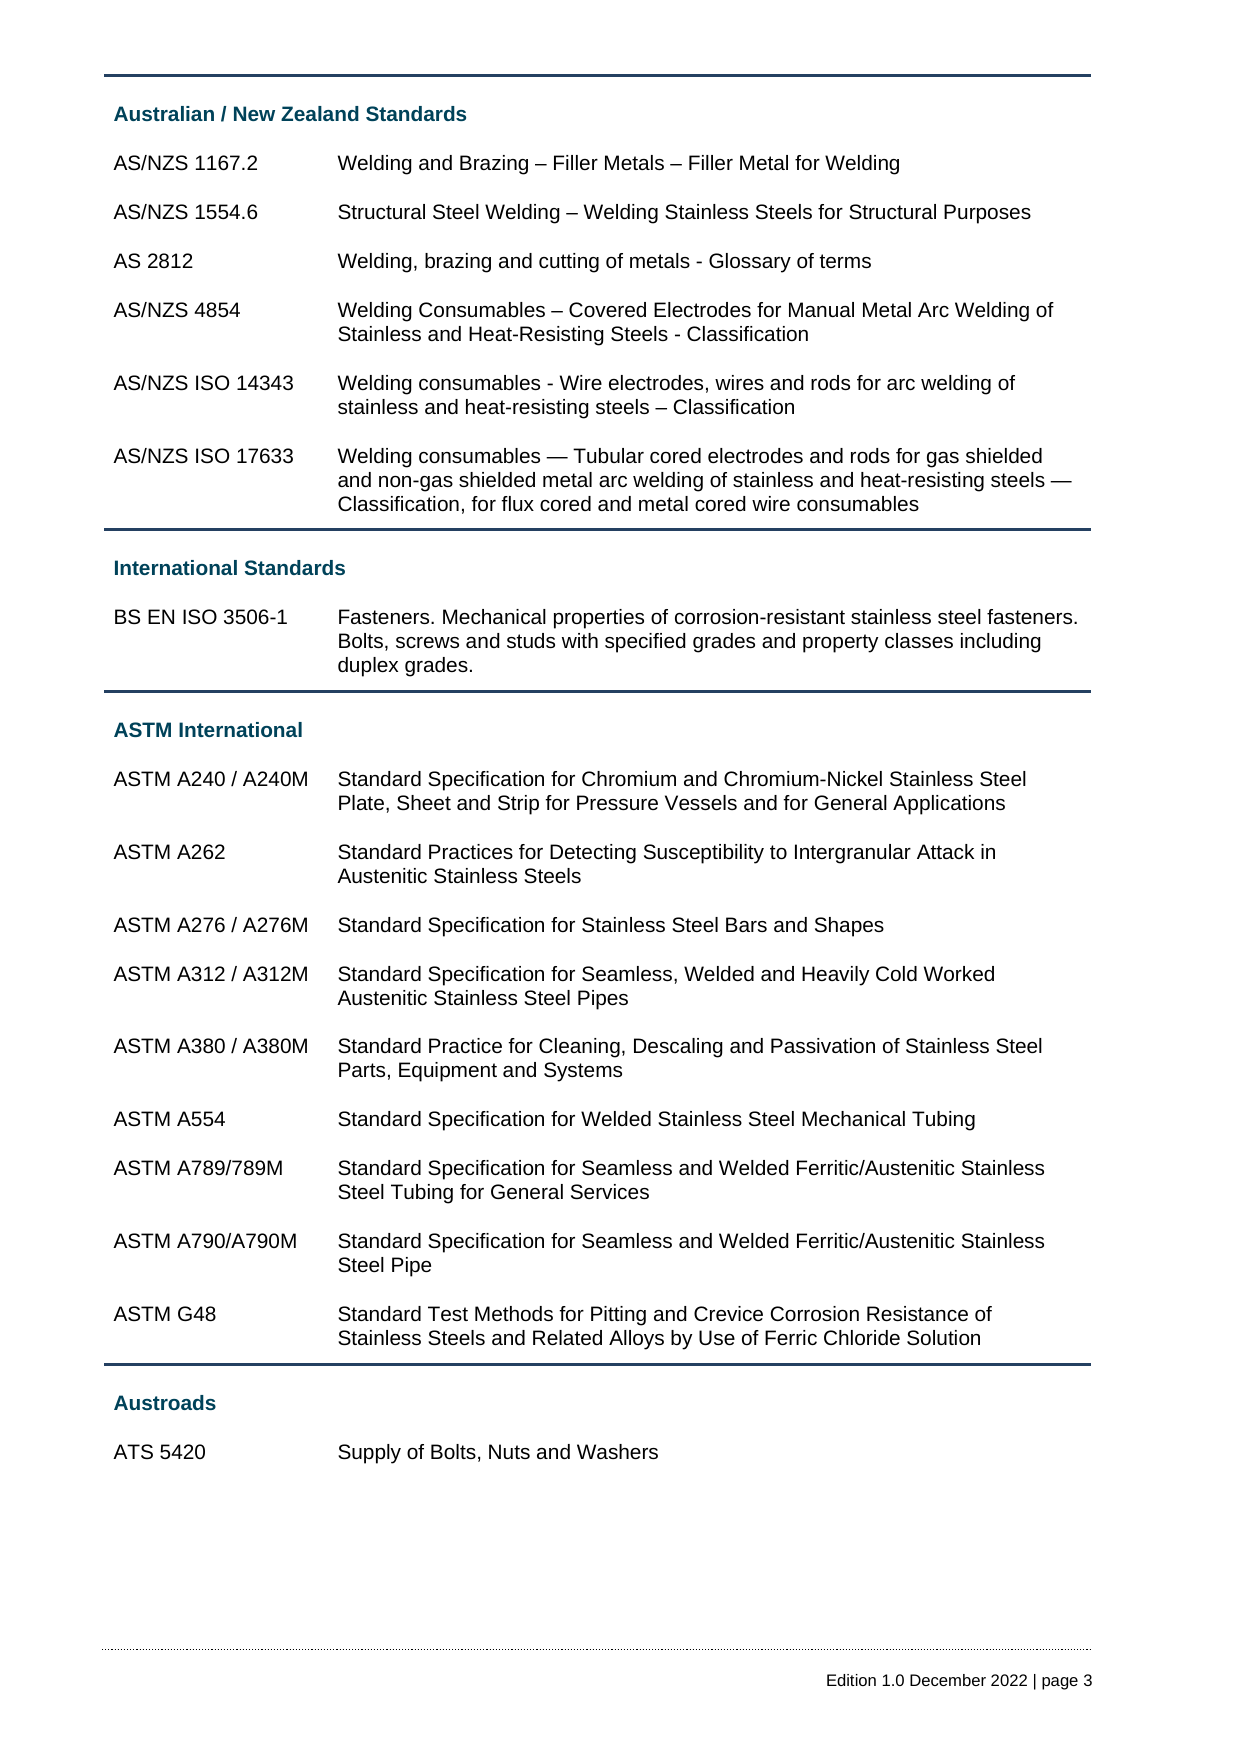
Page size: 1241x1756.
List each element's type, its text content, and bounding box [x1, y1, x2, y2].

table_cell ASTM International ASTM A240 / A240M Standard Specification for Chromium and Chromium-Nickel Stainless Steel Plate, Sheet and Strip for Pressure Vessels and for General Applications ASTM A262 Standard Practices for Detecting Susceptibility to Intergranular Attack in Austenitic Stainless Steels ASTM A276 / A276M Standard Specification for Stainless Steel Bars and Shapes ASTM A312 / A312M Standard Specification for Seamless, Welded and Heavily Cold Worked Austenitic Stainless Steel Pipes ASTM A380 / A380M Standard Practice for Cleaning, Descaling and Passivation of Stainless Steel Parts, Equipment and Systems ASTM A554 Standard Specification for Welded Stainless Steel Mechanical Tubing ASTM A789/789M Standard Specification for Seamless and Welded Ferritic/Austenitic Stainless Steel Tubing for General Services ASTM A790/A790M Standard Specification for Seamless and Welded Ferritic/Austenitic Stainless Steel Pipe ASTM G48 Standard Test Methods for Pitting and Crevice Corrosion Resistance of Stainless Steels and Related Alloys by Use of Ferric Chloride Solution [104, 693, 1091, 1362]
table_cell Austroads ATS 5420 Supply of Bolts, Nuts and Washers [104, 1366, 1091, 1476]
table_cell International Standards BS EN ISO 3506-1 Fasteners. Mechanical properties of corrosion-resistant stainless steel fasteners. Bolts, screws and studs with specified grades and property classes including duplex grades. [104, 531, 1091, 689]
table_header Australian / New Zealand Standards AS/NZS 1167.2 Welding and Brazing – Filler Metals – Filler Metal for Welding AS/NZS 1554.6 Structural Steel Welding – Welding Stainless Steels for Structural Purposes AS 2812 Welding, brazing and cutting of metals - Glossary of terms AS/NZS 4854 Welding Consumables – Covered Electrodes for Manual Metal Arc Welding of Stainless and Heat-Resisting Steels - Classification AS/NZS ISO 14343 Welding consumables - Wire electrodes, wires and rods for arc welding of stainless and heat-resisting steels – Classification AS/NZS ISO 17633 Welding consumables — Tubular cored electrodes and rods for gas shielded and non-gas shielded metal arc welding of stainless and heat-resisting steels — Classification, for flux cored and metal cored wire consumables [104, 77, 1091, 528]
